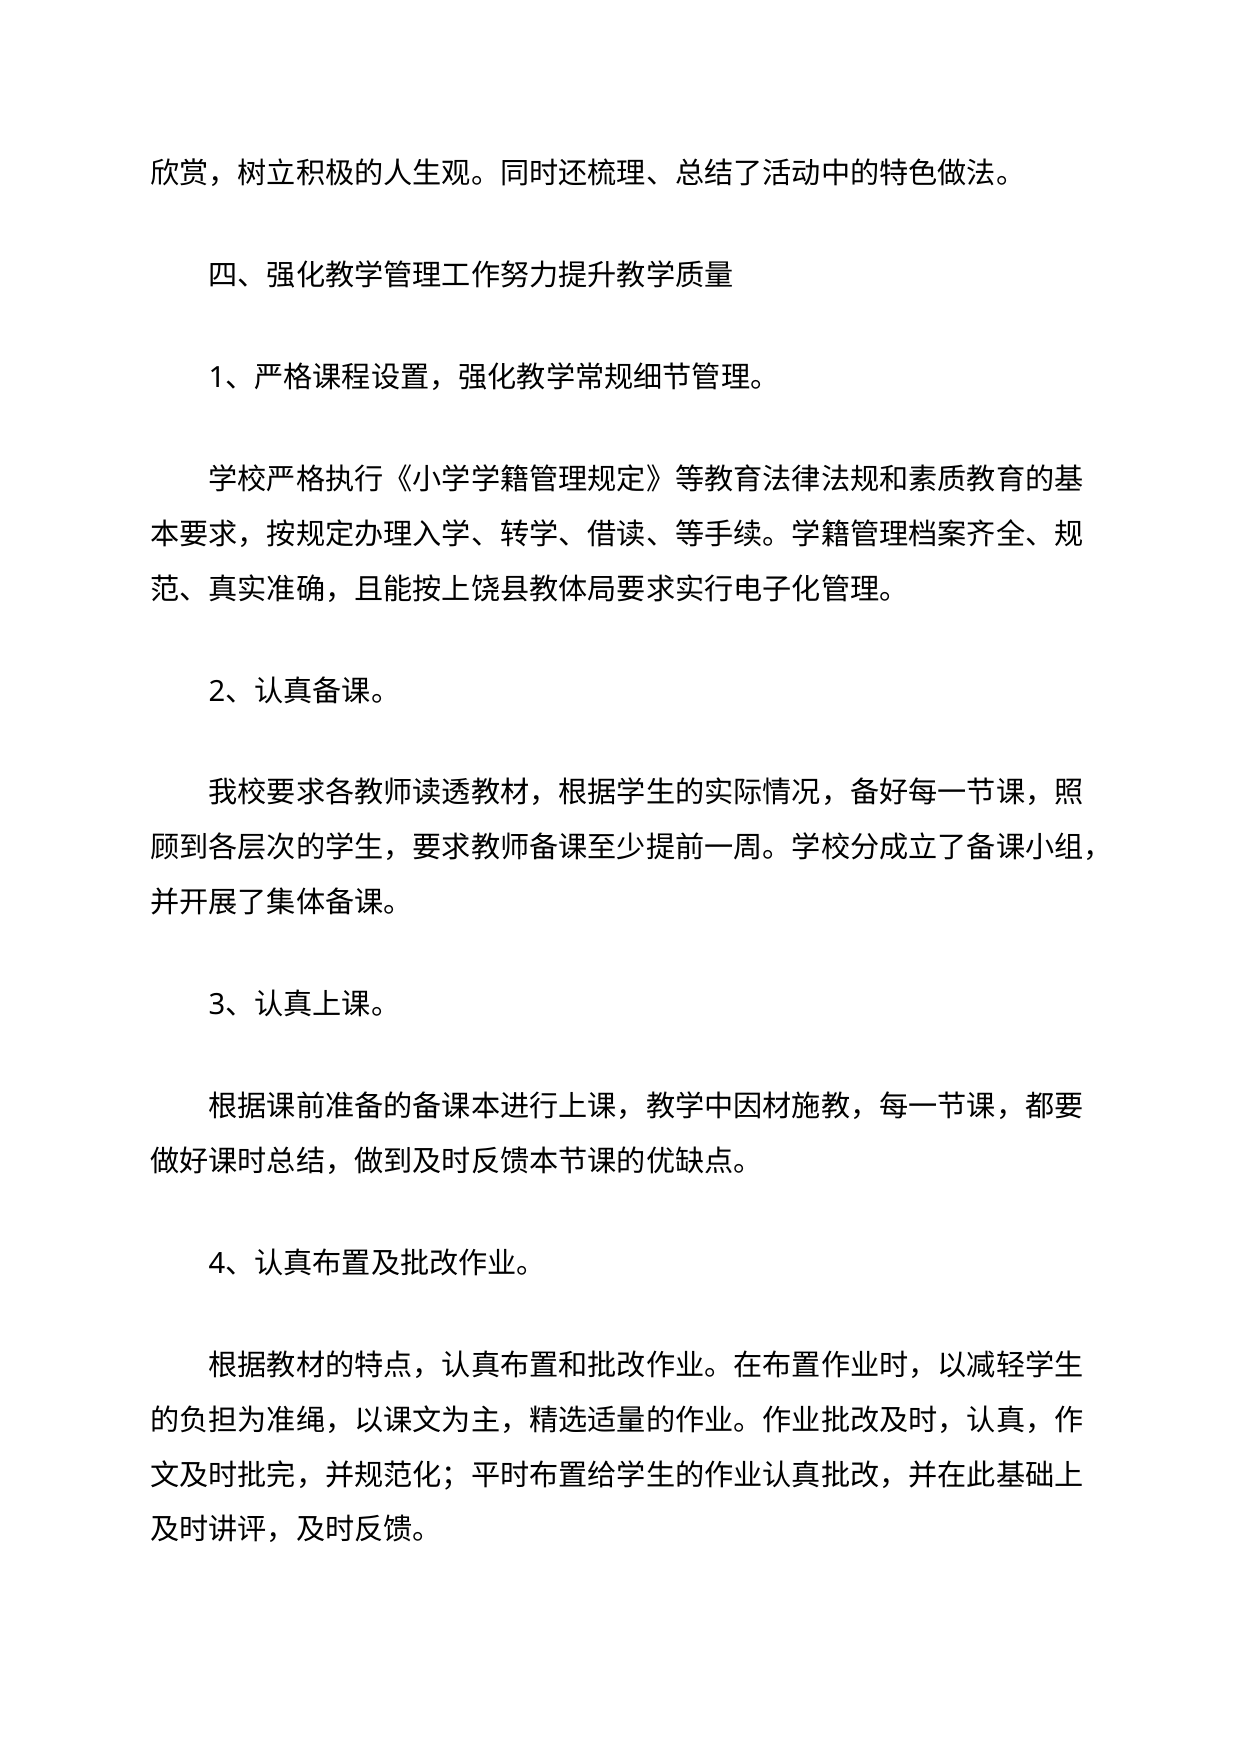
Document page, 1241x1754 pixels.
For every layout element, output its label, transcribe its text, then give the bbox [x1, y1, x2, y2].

text 4、认真布置及批改作业。 [150, 1239, 1090, 1282]
text 根据教材的特点，认真布置和批改作业。在布置作业时，以减轻学生的负担为准绳，以课文为主，精选适量的作业。作业批改及时，认真，作文及时批完，并规范化；平时布置给学生的作业认真批改，并在此基础上及时讲评，及时反馈。 [150, 1341, 1090, 1548]
text 我校要求各教师读透教材，根据学生的实际情况，备好每一节课，照顾到各层次的学生，要求教师备课至少提前一周。学校分成立了备课小组，并开展了集体备课。 [150, 769, 1090, 921]
text 1、严格课程设置，强化教学常规细节管理。 [150, 353, 1090, 396]
text 根据课前准备的备课本进行上课，教学中因材施教，每一节课，都要做好课时总结，做到及时反馈本节课的优缺点。 [150, 1083, 1090, 1180]
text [150, 150, 1090, 192]
text 学校严格执行《小学学籍管理规定》等教育法律法规和素质教育的基本要求，按规定办理入学、转学、借读、等手续。学籍管理档案齐全、规范、真实准确，且能按上饶县教体局要求实行电子化管理。 [150, 456, 1090, 608]
text 2、认真备课。 [150, 667, 1090, 709]
text 3、认真上课。 [150, 981, 1090, 1023]
text 四、强化教学管理工作努力提升教学质量 [150, 252, 1090, 294]
